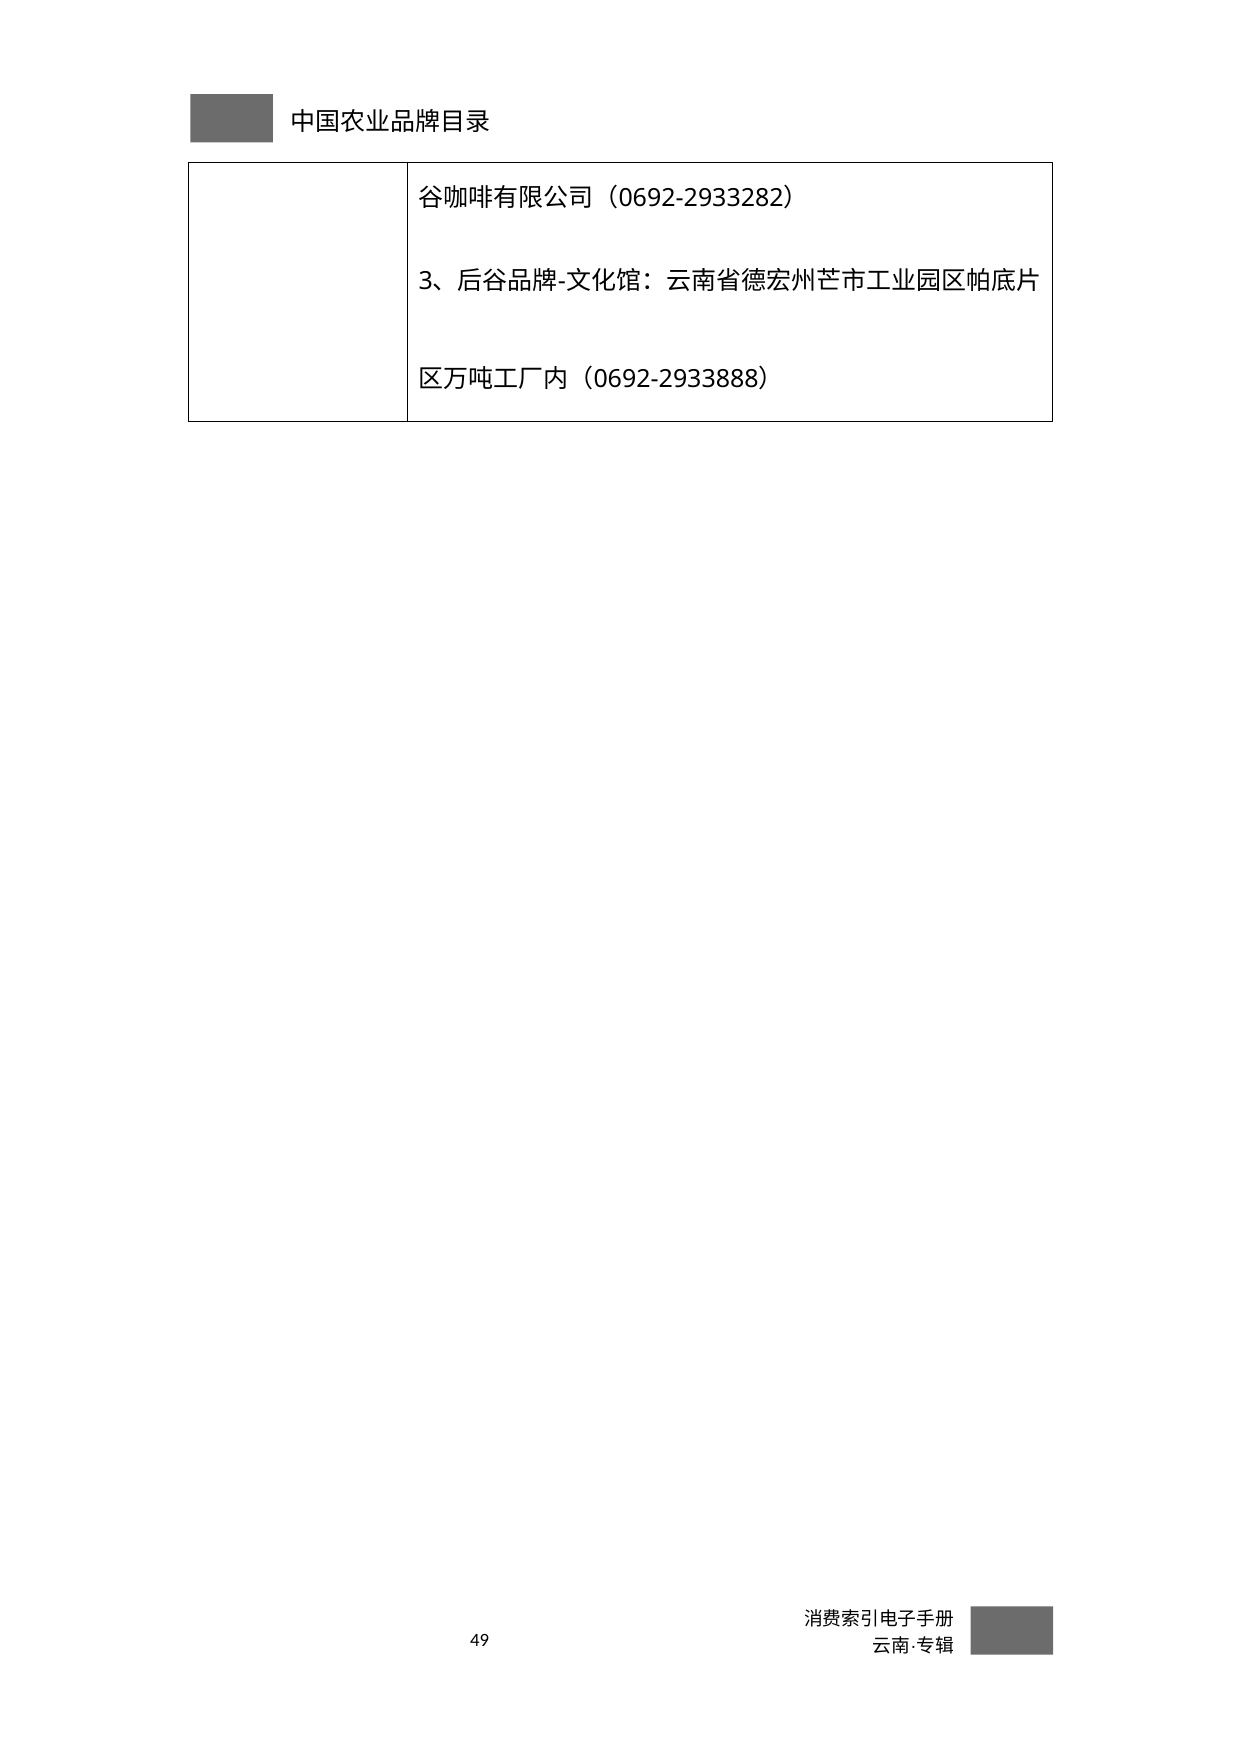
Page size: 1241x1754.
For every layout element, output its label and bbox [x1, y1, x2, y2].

table_cell [408, 163, 1052, 421]
